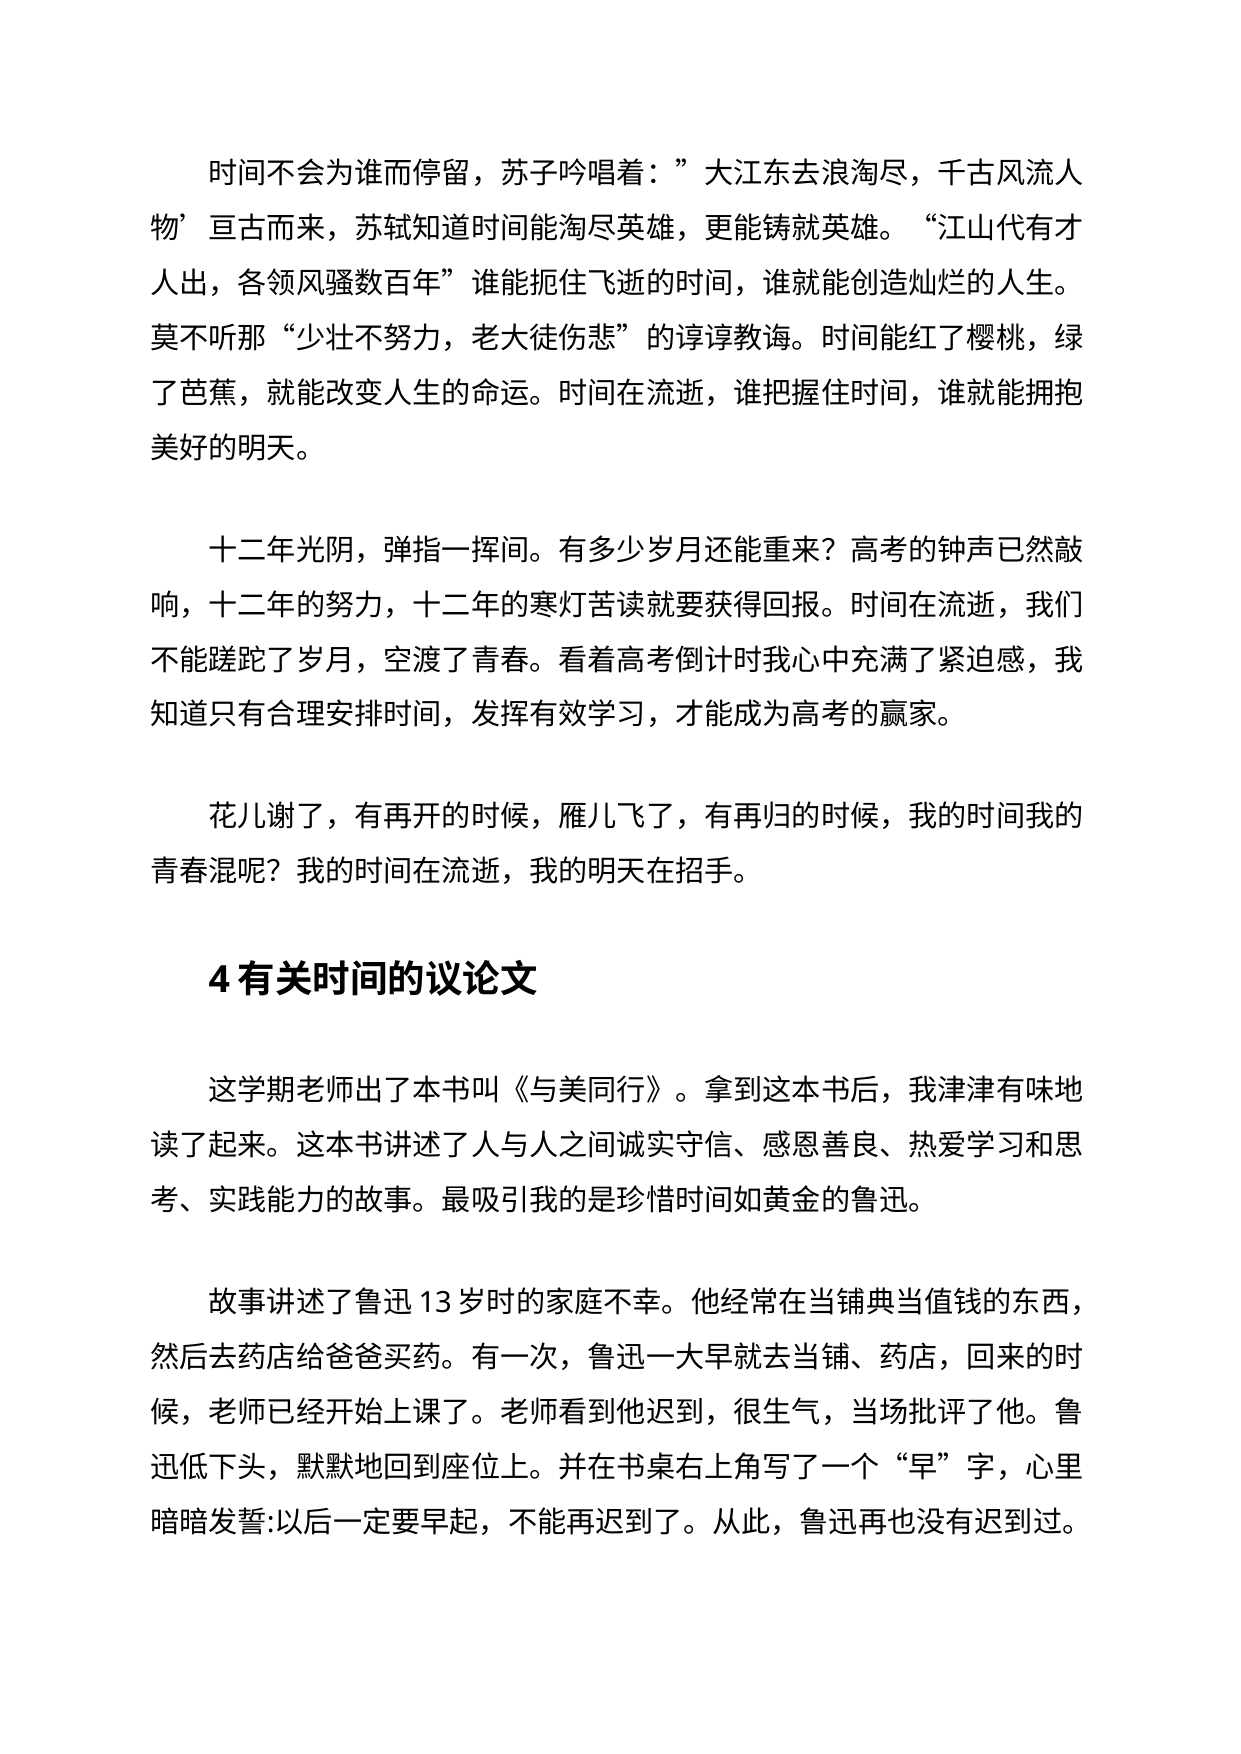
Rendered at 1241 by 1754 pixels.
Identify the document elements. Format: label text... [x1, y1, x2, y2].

text 十二年光阴，弹指一挥间。有多少岁月还能重来？高考的钟声已然敲响，十二年的努力，十二年的寒灯苦读就要获得回报。时间在流逝，我们不能蹉跎了岁月，空渡了青春。看着高考倒计时我心中充满了紧迫感，我知道只有合理安排时间，发挥有效学习，才能成为高考的赢家。 [150, 526, 1090, 733]
text 时间不会为谁而停留，苏子吟唱着：”大江东去浪淘尽，千古风流人物’亘古而来，苏轼知道时间能淘尽英雄，更能铸就英雄。“江山代有才人出，各领风骚数百年”谁能扼住飞逝的时间，谁就能创造灿烂的人生。莫不听那“少壮不努力，老大徒伤悲”的谆谆教诲。时间能红了樱桃，绿了芭蕉，就能改变人生的命运。时间在流逝，谁把握住时间，谁就能拥抱美好的明天。 [150, 150, 1090, 467]
text 4有关时间的议论文 [150, 949, 1090, 1004]
text 花儿谢了，有再开的时候，雁儿飞了，有再归的时候，我的时间我的青春混呢？我的时间在流逝，我的明天在招手。 [150, 793, 1090, 890]
text 故事讲述了鲁迅13岁时的家庭不幸。他经常在当铺典当值钱的东西，然后去药店给爸爸买药。有一次，鲁迅一大早就去当铺、药店，回来的时候，老师已经开始上课了。老师看到他迟到，很生气，当场批评了他。鲁迅低下头，默默地回到座位上。并在书桌右上角写了一个“早”字，心里暗暗发誓:以后一定要早起，不能再迟到了。从此，鲁迅再也没有迟到过。 [150, 1278, 1090, 1541]
text 这学期老师出了本书叫《与美同行》。拿到这本书后，我津津有味地读了起来。这本书讲述了人与人之间诚实守信、感恩善良、热爱学习和思考、实践能力的故事。最吸引我的是珍惜时间如黄金的鲁迅。 [150, 1067, 1090, 1219]
